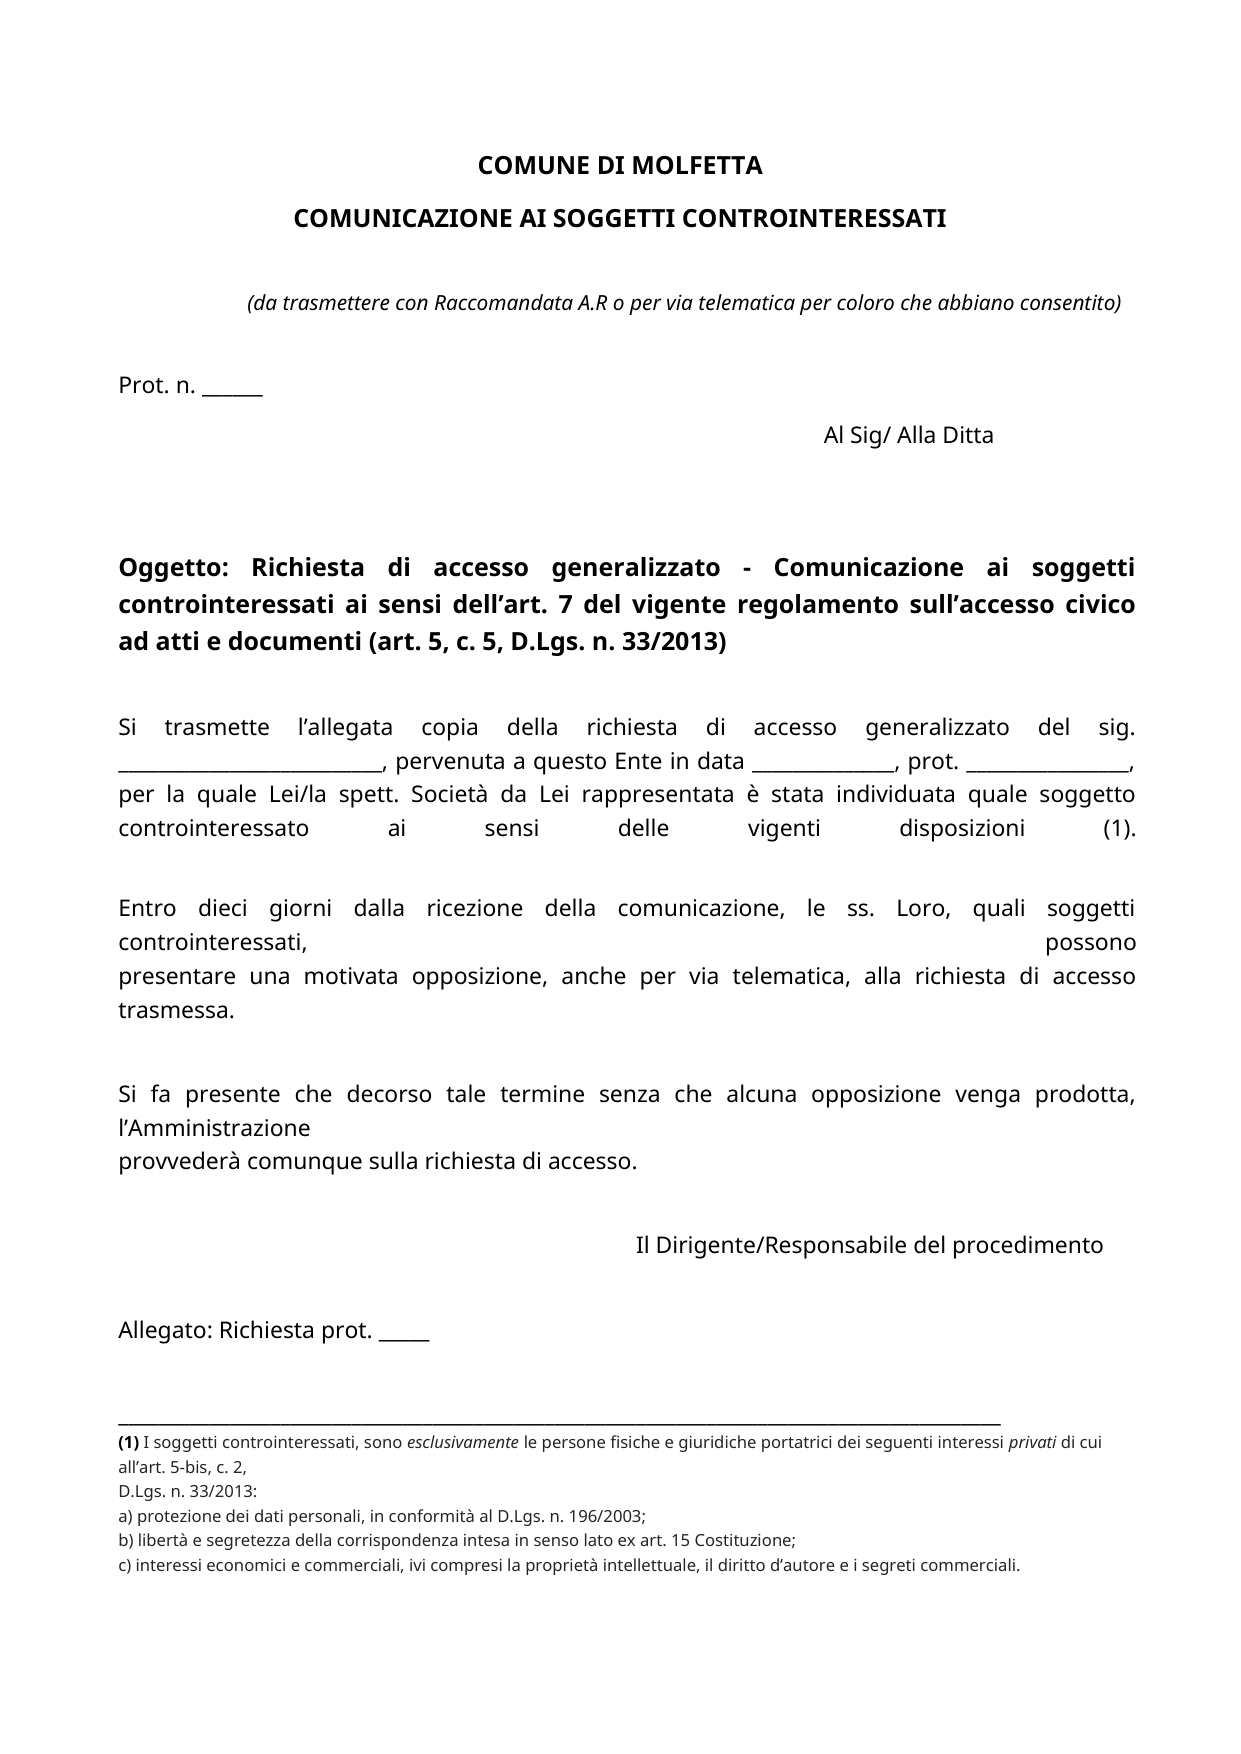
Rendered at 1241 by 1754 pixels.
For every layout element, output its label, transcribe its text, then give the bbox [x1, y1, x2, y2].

text Il Dirigente/Responsabile del procedimento [118, 1196, 1137, 1261]
text Al Sig/ Alla Ditta [118, 419, 1122, 451]
text Allegato: Richiesta prot. _____ [118, 1280, 1137, 1345]
text Si trasmette l’allegata copia della richiesta di accesso generalizzato del sig. __________________________, pervenuta a questo Ente in data ______________, prot. ________________, per la quale Lei/la spett. Società da Lei rappresentata è stata individuata quale soggetto controinteressato ai sensi delle vigenti disposizioni (1). [118, 677, 1137, 873]
text Entro dieci giorni dalla ricezione della comunicazione, le ss. Loro, quali soggetti controinteressati, possono presentare una motivata opposizione, anche per via telematica, alla richiesta di accesso trasmessa. [118, 892, 1137, 1025]
text _______________________________________________________________________________________ (1) I soggetti controinteressati, sono esclusivamente le persone fisiche e giuridiche portatrici dei seguenti interessi privati di cui all’art. 5-bis, c. 2, D.Lgs. n. 33/2013: a) protezione dei dati personali, in conformità al D.Lgs. n. 196/2003; b) libertà e segretezza della corrispondenza intesa in senso lato ex art. 15 Costituzione; c) interessi economici e commerciali, ivi compresi la proprietà intellettuale, il diritto d’autore e i segreti commerciali. [118, 1364, 1137, 1576]
text (da trasmettere con Raccomandata A.R o per via telematica per coloro che abbiano consentito) [118, 254, 1122, 316]
text Si fa presente che decorso tale termine senza che alcuna opposizione venga prodotta, l’Amministrazione provvederà comunque sulla richiesta di accesso. [118, 1044, 1137, 1177]
text COMUNICAZIONE AI SOGGETTI CONTROINTERESSATI [118, 201, 1122, 235]
text COMUNE DI MOLFETTA [118, 148, 1122, 182]
text Prot. n. ______ [118, 335, 1122, 400]
text Oggetto: Richiesta di accesso generalizzato - Comunicazione ai soggetti controinteressati ai sensi dell’art. 7 del vigente regolamento sull’accesso civico ad atti e documenti (art. 5, c. 5, D.Lgs. n. 33/2013) [118, 550, 1137, 658]
